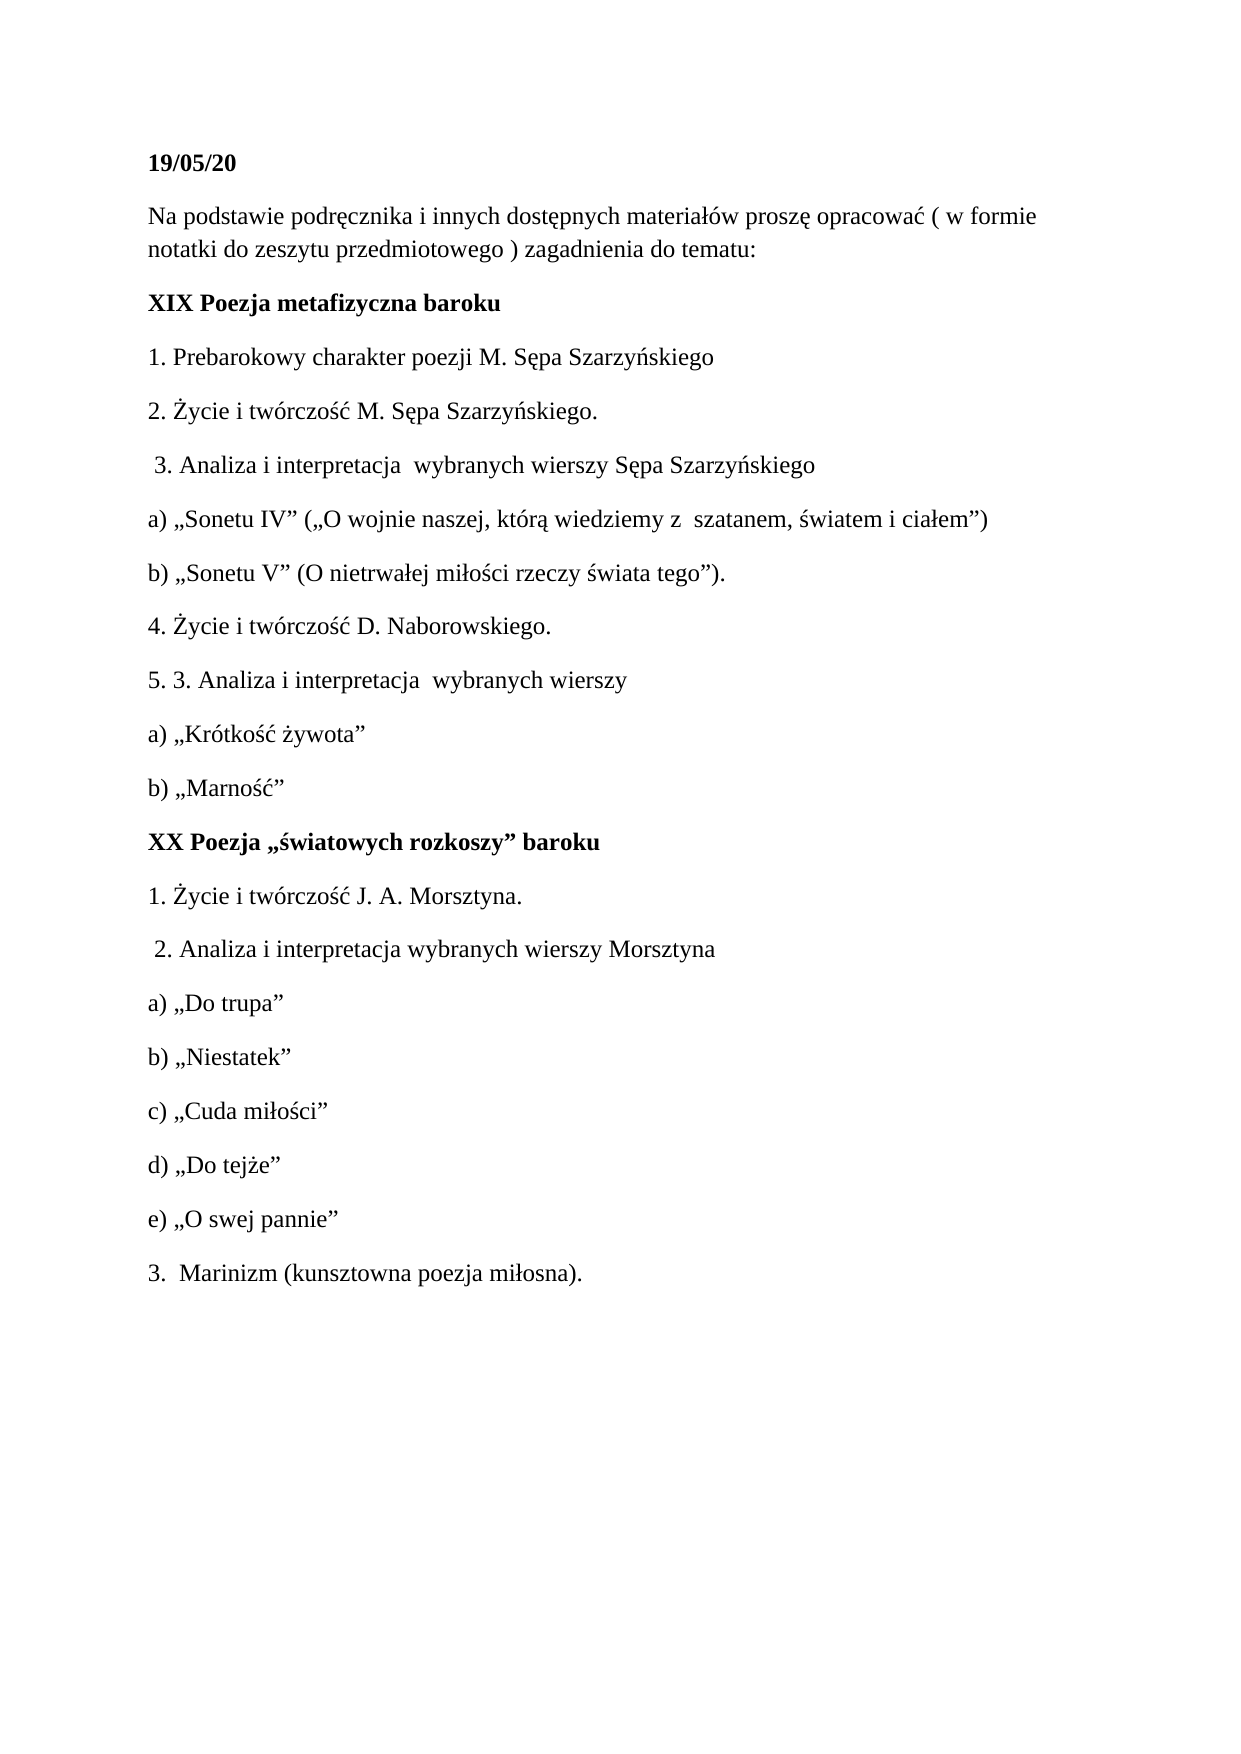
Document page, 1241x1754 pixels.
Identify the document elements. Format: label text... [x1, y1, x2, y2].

text Na podstawie podręcznika i innych dostępnych materiałów proszę opracować ( w formie notatki do zeszytu przedmiotowego ) zagadnienia do tematu: [148, 201, 1093, 263]
text d) „Do tejże” [148, 1150, 1093, 1179]
text a) „Do trupa” [148, 988, 1093, 1017]
text a) „Sonetu IV” („O wojnie naszej, którą wiedziemy z szatanem, światem i ciałem”) [148, 504, 1093, 532]
text 1. Życie i twórczość J. A. Morsztyna. [148, 881, 1093, 909]
text a) „Krótkość żywota” [148, 719, 1093, 748]
text 4. Życie i twórczość D. Naborowskiego. [148, 611, 1093, 640]
text c) „Cuda miłości” [148, 1096, 1093, 1125]
text 19/05/20 [148, 148, 1093, 176]
text b) „Niestatek” [148, 1042, 1093, 1071]
text 5. 3. Analiza i interpretacja wybranych wierszy [148, 665, 1093, 694]
text XX Poezja „światowych rozkoszy” baroku [148, 827, 1093, 856]
text 1. Prebarokowy charakter poezji M. Sępa Szarzyńskiego [148, 342, 1093, 371]
text 3. Marinizm (kunsztowna poezja miłosna). [148, 1258, 1093, 1286]
text 2. Życie i twórczość M. Sępa Szarzyńskiego. [148, 396, 1093, 425]
text b) „Marność” [148, 773, 1093, 802]
text e) „O swej pannie” [148, 1204, 1093, 1233]
text b) „Sonetu V” (O nietrwałej miłości rzeczy świata tego”). [148, 558, 1093, 586]
text 3. Analiza i interpretacja wybranych wierszy Sępa Szarzyńskiego [148, 450, 1093, 479]
text 2. Analiza i interpretacja wybranych wierszy Morsztyna [148, 934, 1093, 963]
text XIX Poezja metafizyczna baroku [148, 288, 1093, 317]
